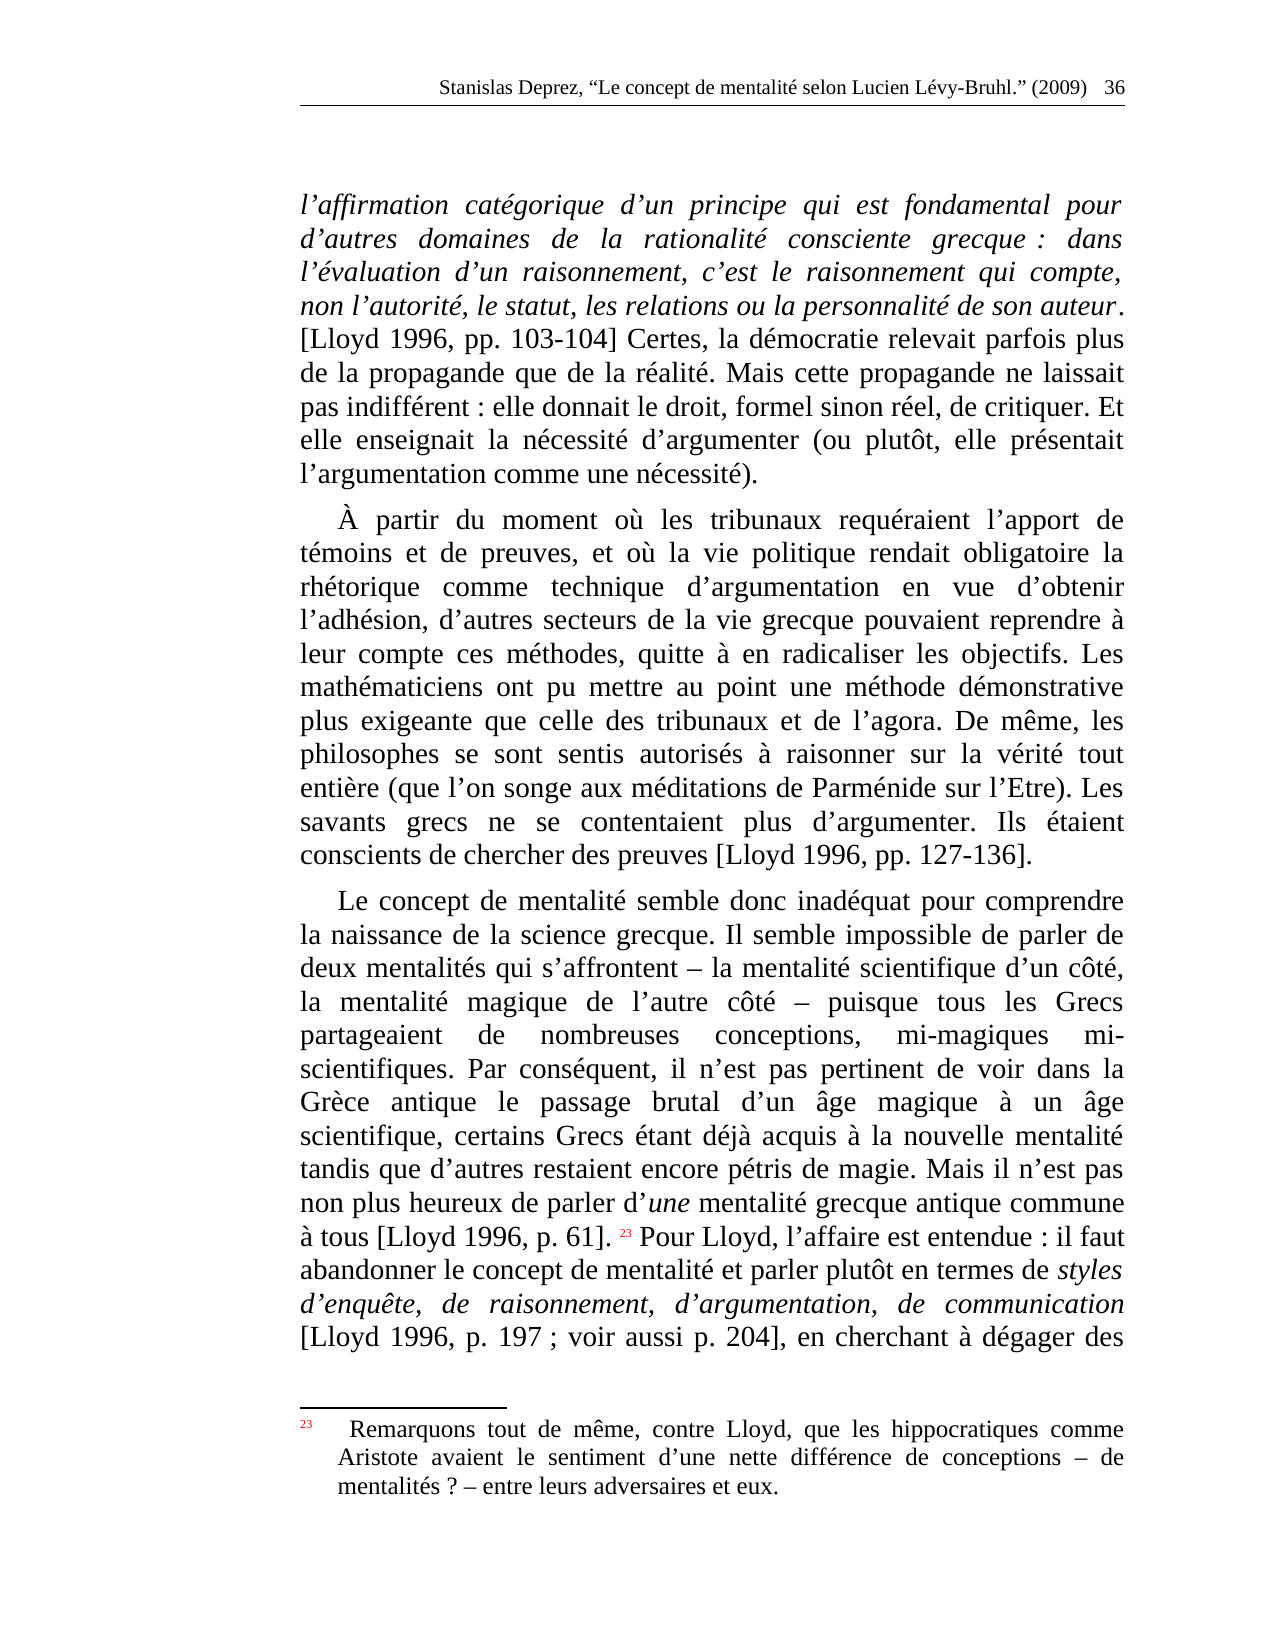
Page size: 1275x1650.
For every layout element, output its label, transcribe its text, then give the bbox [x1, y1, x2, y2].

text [300, 883, 1125, 1353]
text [300, 187, 1125, 489]
text À partir du moment où les tribunaux requéraient l’apport de témoins et de preuves, et où la vie politique rendait obligatoire la rhétorique comme technique d’argumentation en vue d’obtenir l’adhésion, d’autres secteurs de la vie grecque pouvaient reprendre à leur compte ces méthodes, quitte à en radicaliser les objectifs. Les mathématiciens ont pu mettre au point une méthode démonstrative plus exigeante que celle des tribunaux et de l’agora. De même, les philosophes se sont sentis autorisés à raisonner sur la vérité tout entière (que l’on songe aux méditations de Parménide sur l’Etre). Les savants grecs ne se contentaient plus d’argumenter. Ils étaient conscients de chercher des preuves [Lloyd 1996, pp. 127-136]. [300, 502, 1125, 871]
